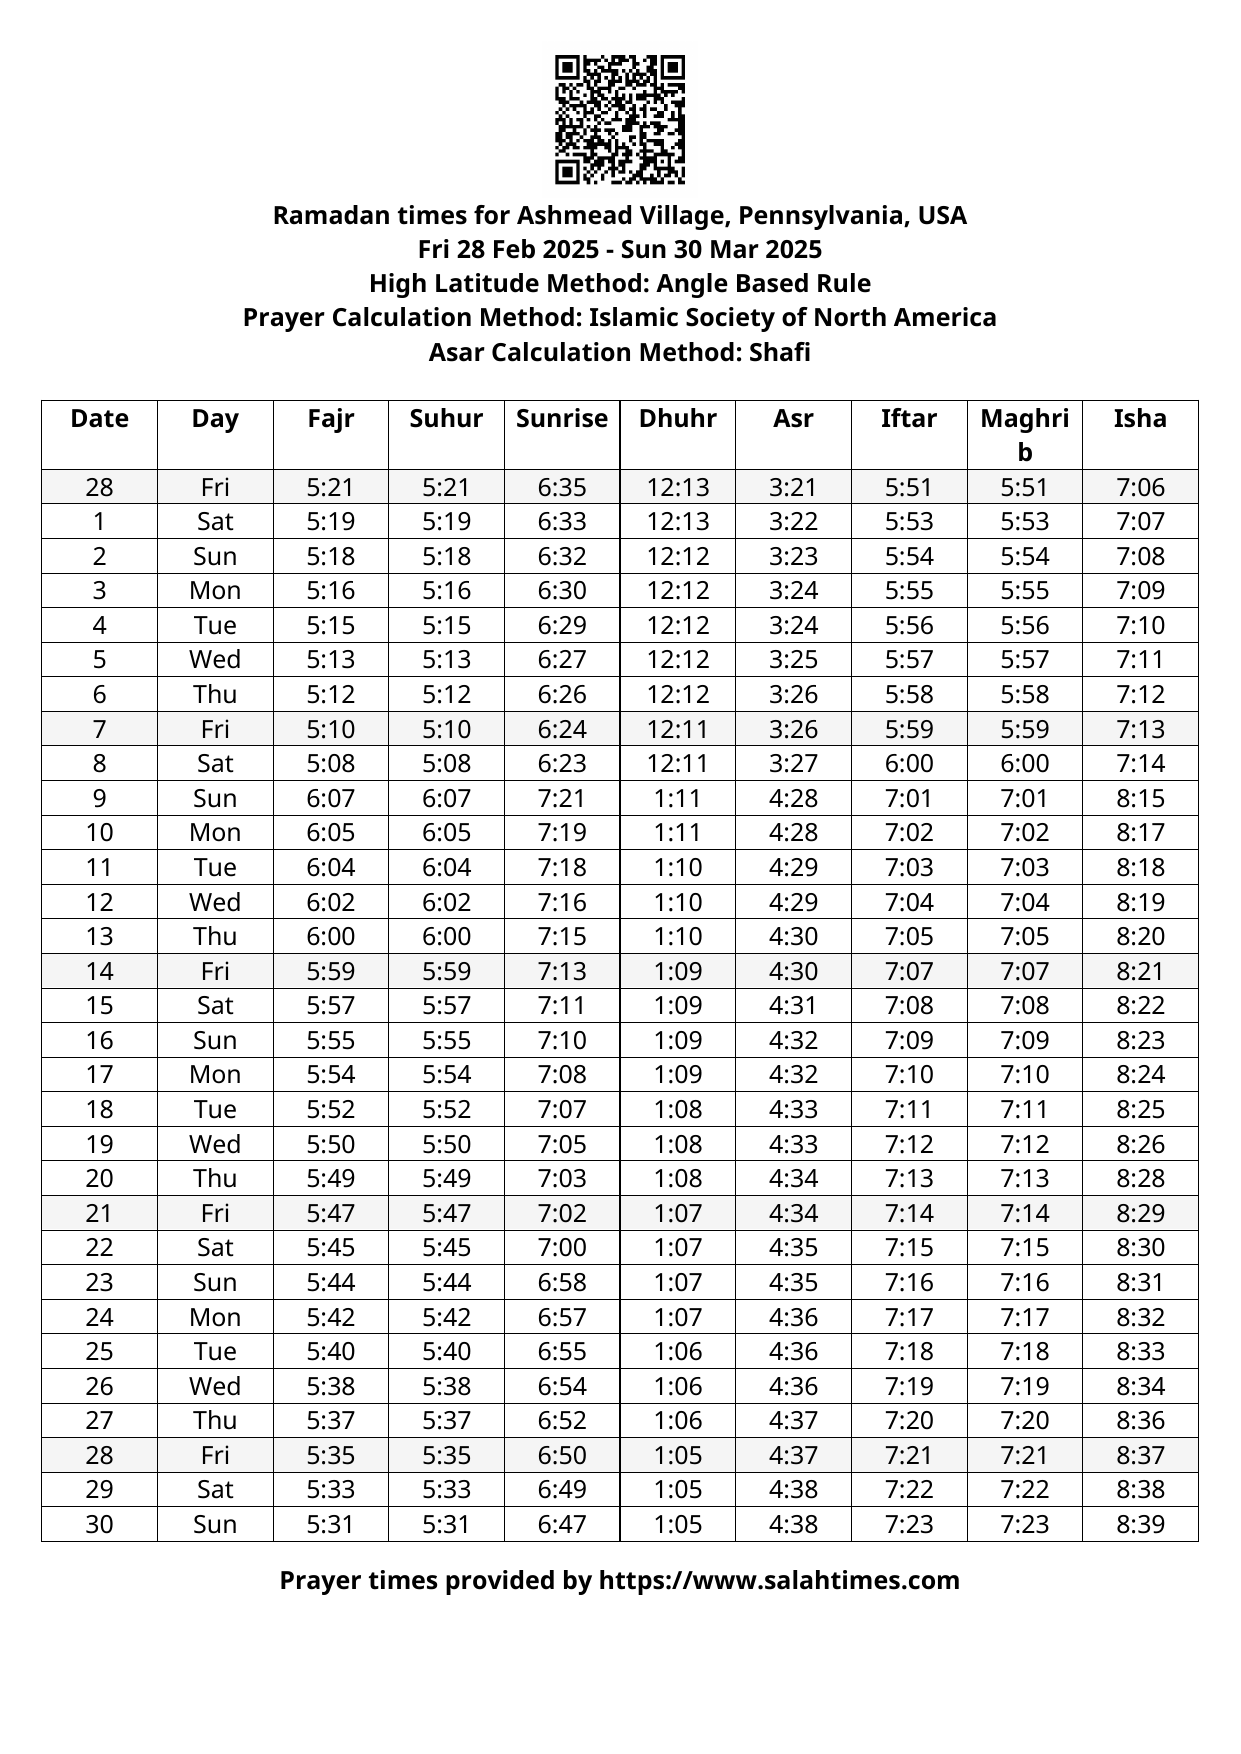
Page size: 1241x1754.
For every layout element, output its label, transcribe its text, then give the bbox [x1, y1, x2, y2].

table_cell 14 [42, 954, 157, 987]
table_cell 5:31 [389, 1507, 504, 1541]
table_cell 22 [42, 1231, 157, 1264]
table_cell 7:18 [968, 1334, 1082, 1368]
table_cell 7:02 [968, 816, 1082, 849]
table_cell 12:12 [621, 608, 735, 642]
table_cell 7:12 [968, 1127, 1082, 1160]
table_cell 6:05 [274, 816, 388, 849]
table_cell 26 [42, 1369, 157, 1402]
table_cell 5:57 [274, 989, 388, 1022]
table_cell 12 [42, 885, 157, 918]
table_cell 1:07 [621, 1265, 735, 1299]
table_cell Sat [158, 746, 273, 780]
table_cell 12:13 [621, 504, 735, 538]
table_cell 3:27 [736, 746, 851, 780]
table_cell 5:38 [389, 1369, 504, 1402]
table_cell 7:15 [852, 1231, 967, 1264]
table_cell 19 [42, 1127, 157, 1160]
table_cell 5:35 [274, 1438, 388, 1472]
table_cell 5:56 [968, 608, 1082, 642]
table_cell 6:07 [274, 781, 388, 814]
table_cell 7:06 [1083, 470, 1198, 503]
table_cell Tue [158, 608, 273, 642]
table_cell 4:36 [736, 1300, 851, 1333]
table_cell 5:54 [852, 539, 967, 572]
table_cell 3:26 [736, 677, 851, 711]
table_cell 5:44 [389, 1265, 504, 1299]
table_cell 6:32 [505, 539, 619, 572]
table_cell 6 [42, 677, 157, 711]
table_cell 5:40 [274, 1334, 388, 1368]
table_cell Tue [158, 850, 273, 884]
table_cell 4:31 [736, 989, 851, 1022]
table_cell Fri [158, 1438, 273, 1472]
table_cell 8 [42, 746, 157, 780]
table_cell 6:00 [852, 746, 967, 780]
table_cell 3:25 [736, 643, 851, 676]
table_cell 7 [42, 712, 157, 745]
table_cell Mon [158, 574, 273, 607]
table_cell 8:25 [1083, 1092, 1198, 1126]
table_cell 7:03 [505, 1161, 619, 1195]
table_cell 7:19 [505, 816, 619, 849]
table_cell 7:03 [968, 850, 1082, 884]
table_cell 4:37 [736, 1438, 851, 1472]
table_cell 6:49 [505, 1473, 619, 1506]
table_cell 5:13 [389, 643, 504, 676]
table_cell 5:33 [274, 1473, 388, 1506]
table_cell Thu [158, 1161, 273, 1195]
table_cell 5:58 [852, 677, 967, 711]
table_cell 6:02 [389, 885, 504, 918]
table_cell 5:15 [389, 608, 504, 642]
table_cell 7:10 [968, 1058, 1082, 1091]
table_cell 8:37 [1083, 1438, 1198, 1472]
table_cell 5:49 [389, 1161, 504, 1195]
table_cell 7:21 [505, 781, 619, 814]
table_cell 7:07 [1083, 504, 1198, 538]
table_cell Sun [158, 1265, 273, 1299]
table_cell 8:18 [1083, 850, 1198, 884]
table_header Maghrib [968, 401, 1082, 469]
picture [542, 41, 699, 198]
table_cell Tue [158, 1092, 273, 1126]
table_cell 5:08 [389, 746, 504, 780]
table_cell 1:07 [621, 1231, 735, 1264]
table_cell 8:30 [1083, 1231, 1198, 1264]
table_cell 20 [42, 1161, 157, 1195]
text Asar Calculation Method: Shafi [42, 334, 1198, 368]
table_cell 5:42 [389, 1300, 504, 1333]
table_cell 5:50 [274, 1127, 388, 1160]
table_cell 16 [42, 1023, 157, 1057]
table_cell 7:14 [852, 1196, 967, 1229]
table_cell 3:26 [736, 712, 851, 745]
table_cell 1:06 [621, 1334, 735, 1368]
table_cell 7:09 [1083, 574, 1198, 607]
text Ramadan times for Ashmead Village, Pennsylvania, USA [42, 198, 1198, 232]
table_cell 5:16 [274, 574, 388, 607]
table_cell 7:19 [968, 1369, 1082, 1402]
table_cell 6:50 [505, 1438, 619, 1472]
table_cell 5:18 [274, 539, 388, 572]
table_cell 6:27 [505, 643, 619, 676]
table_cell 12:12 [621, 677, 735, 711]
table_cell 7:18 [852, 1334, 967, 1368]
table_cell 7:12 [852, 1127, 967, 1160]
table_cell 4:35 [736, 1265, 851, 1299]
table_cell Sun [158, 1507, 273, 1541]
table_cell 1:10 [621, 919, 735, 953]
table_cell Wed [158, 885, 273, 918]
table_cell 17 [42, 1058, 157, 1091]
table_cell 7:04 [968, 885, 1082, 918]
table_cell 7:15 [505, 919, 619, 953]
table_cell 8:34 [1083, 1369, 1198, 1402]
table_cell 1:08 [621, 1092, 735, 1126]
table_cell 7:23 [852, 1507, 967, 1541]
table_cell 7:11 [968, 1092, 1082, 1126]
table_cell 7:19 [852, 1369, 967, 1402]
text Fri 28 Feb 2025 - Sun 30 Mar 2025 [42, 232, 1198, 266]
table_header Sunrise [505, 401, 619, 469]
table_cell 6:00 [274, 919, 388, 953]
table_cell 9 [42, 781, 157, 814]
table_cell 5:33 [389, 1473, 504, 1506]
table_cell 8:21 [1083, 954, 1198, 987]
table_cell 6:54 [505, 1369, 619, 1402]
table_cell 8:20 [1083, 919, 1198, 953]
table_cell 10 [42, 816, 157, 849]
table_cell 8:24 [1083, 1058, 1198, 1091]
table_cell 5:59 [274, 954, 388, 987]
table_cell 8:38 [1083, 1473, 1198, 1506]
table_cell 8:28 [1083, 1161, 1198, 1195]
table_cell 15 [42, 989, 157, 1022]
table_cell 4:37 [736, 1404, 851, 1437]
table_cell 8:19 [1083, 885, 1198, 918]
table_cell 1:09 [621, 954, 735, 987]
table_cell Fri [158, 1196, 273, 1229]
table_cell 1:11 [621, 816, 735, 849]
table_cell 4:33 [736, 1127, 851, 1160]
table_cell 13 [42, 919, 157, 953]
table_cell 5:55 [968, 574, 1082, 607]
table_cell 7:08 [1083, 539, 1198, 572]
table_header Isha [1083, 401, 1198, 469]
table_cell 5:59 [389, 954, 504, 987]
table_cell Fri [158, 954, 273, 987]
table_cell 3:24 [736, 608, 851, 642]
table_cell 7:07 [505, 1092, 619, 1126]
table_cell Sat [158, 1473, 273, 1506]
table_cell 1:07 [621, 1196, 735, 1229]
table_cell 1:11 [621, 781, 735, 814]
table_header Asr [736, 401, 851, 469]
table_cell 6:00 [968, 746, 1082, 780]
table_cell 12:13 [621, 470, 735, 503]
table_cell 4:38 [736, 1473, 851, 1506]
table_cell 4:32 [736, 1023, 851, 1057]
table_cell 6:35 [505, 470, 619, 503]
table_cell Mon [158, 1300, 273, 1333]
table_cell Fri [158, 470, 273, 503]
table_cell 5:38 [274, 1369, 388, 1402]
table_cell 8:29 [1083, 1196, 1198, 1229]
table_cell 7:00 [505, 1231, 619, 1264]
table_cell Fri [158, 712, 273, 745]
table_cell 6:05 [389, 816, 504, 849]
table_cell 12:12 [621, 539, 735, 572]
table_cell 5:59 [852, 712, 967, 745]
table_cell 7:11 [505, 989, 619, 1022]
table_cell 5:12 [389, 677, 504, 711]
table_cell 5:54 [389, 1058, 504, 1091]
table_cell 8:17 [1083, 816, 1198, 849]
table_cell 5 [42, 643, 157, 676]
table_cell 7:10 [1083, 608, 1198, 642]
table_cell 25 [42, 1334, 157, 1368]
table_cell 7:20 [968, 1404, 1082, 1437]
table_cell 5:18 [389, 539, 504, 572]
table_cell 1:10 [621, 850, 735, 884]
table_cell 6:30 [505, 574, 619, 607]
table_cell 7:08 [505, 1058, 619, 1091]
table_cell Mon [158, 1058, 273, 1091]
table_cell 7:16 [505, 885, 619, 918]
table_cell 30 [42, 1507, 157, 1541]
table_cell Sun [158, 1023, 273, 1057]
table_cell 5:59 [968, 712, 1082, 745]
text High Latitude Method: Angle Based Rule [42, 266, 1198, 300]
table_cell 4:34 [736, 1196, 851, 1229]
table_cell 4:32 [736, 1058, 851, 1091]
table_cell 24 [42, 1300, 157, 1333]
table_cell Thu [158, 1404, 273, 1437]
table_cell 6:57 [505, 1300, 619, 1333]
table_cell 5:08 [274, 746, 388, 780]
table_cell 1:06 [621, 1404, 735, 1437]
table_cell 7:08 [852, 989, 967, 1022]
table_cell 7:11 [852, 1092, 967, 1126]
table_cell Mon [158, 816, 273, 849]
table_cell Sat [158, 504, 273, 538]
table_cell Sun [158, 781, 273, 814]
table_header Day [158, 401, 273, 469]
table_cell 6:33 [505, 504, 619, 538]
table_cell 5:52 [389, 1092, 504, 1126]
table_cell 6:02 [274, 885, 388, 918]
table_cell 4:29 [736, 885, 851, 918]
table_cell 6:00 [389, 919, 504, 953]
table_cell 4:30 [736, 919, 851, 953]
table_cell 8:23 [1083, 1023, 1198, 1057]
table_cell 7:01 [968, 781, 1082, 814]
table_cell 7:14 [1083, 746, 1198, 780]
table_cell 5:47 [274, 1196, 388, 1229]
table_cell 4:38 [736, 1507, 851, 1541]
table_cell 6:07 [389, 781, 504, 814]
table_cell 7:22 [968, 1473, 1082, 1506]
table_header Fajr [274, 401, 388, 469]
table_cell 5:10 [274, 712, 388, 745]
table_cell 5:54 [274, 1058, 388, 1091]
table_cell 4:36 [736, 1334, 851, 1368]
table_cell 5:10 [389, 712, 504, 745]
table_cell 7:18 [505, 850, 619, 884]
table_cell 6:26 [505, 677, 619, 711]
table_cell 4:28 [736, 816, 851, 849]
table_cell 7:10 [505, 1023, 619, 1057]
table_cell 5:58 [968, 677, 1082, 711]
table_cell 4:33 [736, 1092, 851, 1126]
table_cell 27 [42, 1404, 157, 1437]
table_cell 3:23 [736, 539, 851, 572]
table_cell 7:16 [852, 1265, 967, 1299]
table_cell 8:32 [1083, 1300, 1198, 1333]
table_cell Sun [158, 539, 273, 572]
table_cell 12:12 [621, 574, 735, 607]
table_cell 7:03 [852, 850, 967, 884]
table_cell 5:21 [274, 470, 388, 503]
table_cell 3:24 [736, 574, 851, 607]
table_cell 5:55 [274, 1023, 388, 1057]
table_cell 7:21 [852, 1438, 967, 1472]
table_cell 7:04 [852, 885, 967, 918]
table_cell 7:09 [852, 1023, 967, 1057]
table_cell Wed [158, 1127, 273, 1160]
table_cell 7:12 [1083, 677, 1198, 711]
table_cell 2 [42, 539, 157, 572]
table_cell 5:44 [274, 1265, 388, 1299]
table_cell 4:30 [736, 954, 851, 987]
table_cell 1:05 [621, 1507, 735, 1541]
table_cell 5:19 [274, 504, 388, 538]
table_cell 7:05 [968, 919, 1082, 953]
table_cell 28 [42, 1438, 157, 1472]
table_header Iftar [852, 401, 967, 469]
table_cell 1:05 [621, 1473, 735, 1506]
table_cell 6:04 [274, 850, 388, 884]
table_cell 28 [42, 470, 157, 503]
table_cell 5:51 [852, 470, 967, 503]
table_cell 5:47 [389, 1196, 504, 1229]
table_cell 7:13 [505, 954, 619, 987]
table_cell 1 [42, 504, 157, 538]
table_cell 5:45 [389, 1231, 504, 1264]
table_cell 3 [42, 574, 157, 607]
table_cell 5:37 [274, 1404, 388, 1437]
table_cell 8:22 [1083, 989, 1198, 1022]
table_cell 4:35 [736, 1231, 851, 1264]
table_cell 7:02 [852, 816, 967, 849]
table_cell 5:49 [274, 1161, 388, 1195]
table_cell 1:08 [621, 1127, 735, 1160]
table_cell 7:15 [968, 1231, 1082, 1264]
text Prayer times provided by https://www.salahtimes.com [42, 1563, 1198, 1597]
table_cell 7:13 [968, 1161, 1082, 1195]
table_cell 5:57 [968, 643, 1082, 676]
table_cell 7:17 [968, 1300, 1082, 1333]
table_cell 5:50 [389, 1127, 504, 1160]
table_cell 5:57 [389, 989, 504, 1022]
table_cell 7:07 [852, 954, 967, 987]
table_cell 7:08 [968, 989, 1082, 1022]
table_cell 4:28 [736, 781, 851, 814]
table_cell 6:24 [505, 712, 619, 745]
table_cell 7:01 [852, 781, 967, 814]
table_cell 5:54 [968, 539, 1082, 572]
table_cell 1:05 [621, 1438, 735, 1472]
table_cell 5:51 [968, 470, 1082, 503]
table_cell 7:17 [852, 1300, 967, 1333]
table_cell 5:55 [852, 574, 967, 607]
table_cell 7:11 [1083, 643, 1198, 676]
table_cell 5:53 [968, 504, 1082, 538]
table_cell 3:22 [736, 504, 851, 538]
table_cell 5:13 [274, 643, 388, 676]
table_cell Sat [158, 989, 273, 1022]
table_cell 4 [42, 608, 157, 642]
table_cell 6:52 [505, 1404, 619, 1437]
table_cell 5:31 [274, 1507, 388, 1541]
table_cell 7:09 [968, 1023, 1082, 1057]
table_cell 12:11 [621, 746, 735, 780]
table_header Date [42, 401, 157, 469]
table_cell 7:20 [852, 1404, 967, 1437]
table_cell 7:10 [852, 1058, 967, 1091]
table_cell 3:21 [736, 470, 851, 503]
table_cell 6:29 [505, 608, 619, 642]
table_cell 5:57 [852, 643, 967, 676]
table_cell Wed [158, 643, 273, 676]
table_cell 7:05 [852, 919, 967, 953]
table_cell 5:35 [389, 1438, 504, 1472]
table_cell 1:10 [621, 885, 735, 918]
table_cell 8:39 [1083, 1507, 1198, 1541]
table_cell 6:55 [505, 1334, 619, 1368]
table_cell 7:05 [505, 1127, 619, 1160]
table_cell 29 [42, 1473, 157, 1506]
table_cell 1:09 [621, 1023, 735, 1057]
table_cell 8:36 [1083, 1404, 1198, 1437]
table_cell Wed [158, 1369, 273, 1402]
table_cell Sat [158, 1231, 273, 1264]
table_cell 5:15 [274, 608, 388, 642]
table_cell 18 [42, 1092, 157, 1126]
table_cell 12:11 [621, 712, 735, 745]
table_cell 7:13 [852, 1161, 967, 1195]
table_cell 8:31 [1083, 1265, 1198, 1299]
table_cell 6:04 [389, 850, 504, 884]
table_cell 11 [42, 850, 157, 884]
table_cell Thu [158, 919, 273, 953]
table_cell 1:07 [621, 1300, 735, 1333]
table_cell 5:12 [274, 677, 388, 711]
table_cell 4:36 [736, 1369, 851, 1402]
table_cell 4:29 [736, 850, 851, 884]
table_cell 7:14 [968, 1196, 1082, 1229]
table_cell 8:33 [1083, 1334, 1198, 1368]
table_cell 7:07 [968, 954, 1082, 987]
table_cell 6:47 [505, 1507, 619, 1541]
table_cell 5:53 [852, 504, 967, 538]
table_cell 7:23 [968, 1507, 1082, 1541]
table_cell 7:13 [1083, 712, 1198, 745]
table_cell 5:56 [852, 608, 967, 642]
table_cell 1:09 [621, 1058, 735, 1091]
table_cell 5:37 [389, 1404, 504, 1437]
table_cell 5:52 [274, 1092, 388, 1126]
table_cell 1:09 [621, 989, 735, 1022]
table_cell Thu [158, 677, 273, 711]
table_header Suhur [389, 401, 504, 469]
table_cell 5:19 [389, 504, 504, 538]
table_cell 5:45 [274, 1231, 388, 1264]
table_cell 5:55 [389, 1023, 504, 1057]
table_cell 7:16 [968, 1265, 1082, 1299]
table_cell 5:16 [389, 574, 504, 607]
table_cell 12:12 [621, 643, 735, 676]
table_cell 7:21 [968, 1438, 1082, 1472]
table_cell 7:02 [505, 1196, 619, 1229]
text Prayer Calculation Method: Islamic Society of North America [42, 300, 1198, 334]
table_cell 1:08 [621, 1161, 735, 1195]
table_cell 23 [42, 1265, 157, 1299]
table_cell 1:06 [621, 1369, 735, 1402]
table_cell 8:26 [1083, 1127, 1198, 1160]
table_cell Tue [158, 1334, 273, 1368]
table_cell 5:21 [389, 470, 504, 503]
table_cell 7:22 [852, 1473, 967, 1506]
table_cell 5:40 [389, 1334, 504, 1368]
table_cell 8:15 [1083, 781, 1198, 814]
table_cell 21 [42, 1196, 157, 1229]
table_cell 6:23 [505, 746, 619, 780]
table_cell 4:34 [736, 1161, 851, 1195]
table_cell 5:42 [274, 1300, 388, 1333]
table_header Dhuhr [621, 401, 735, 469]
table_cell 6:58 [505, 1265, 619, 1299]
